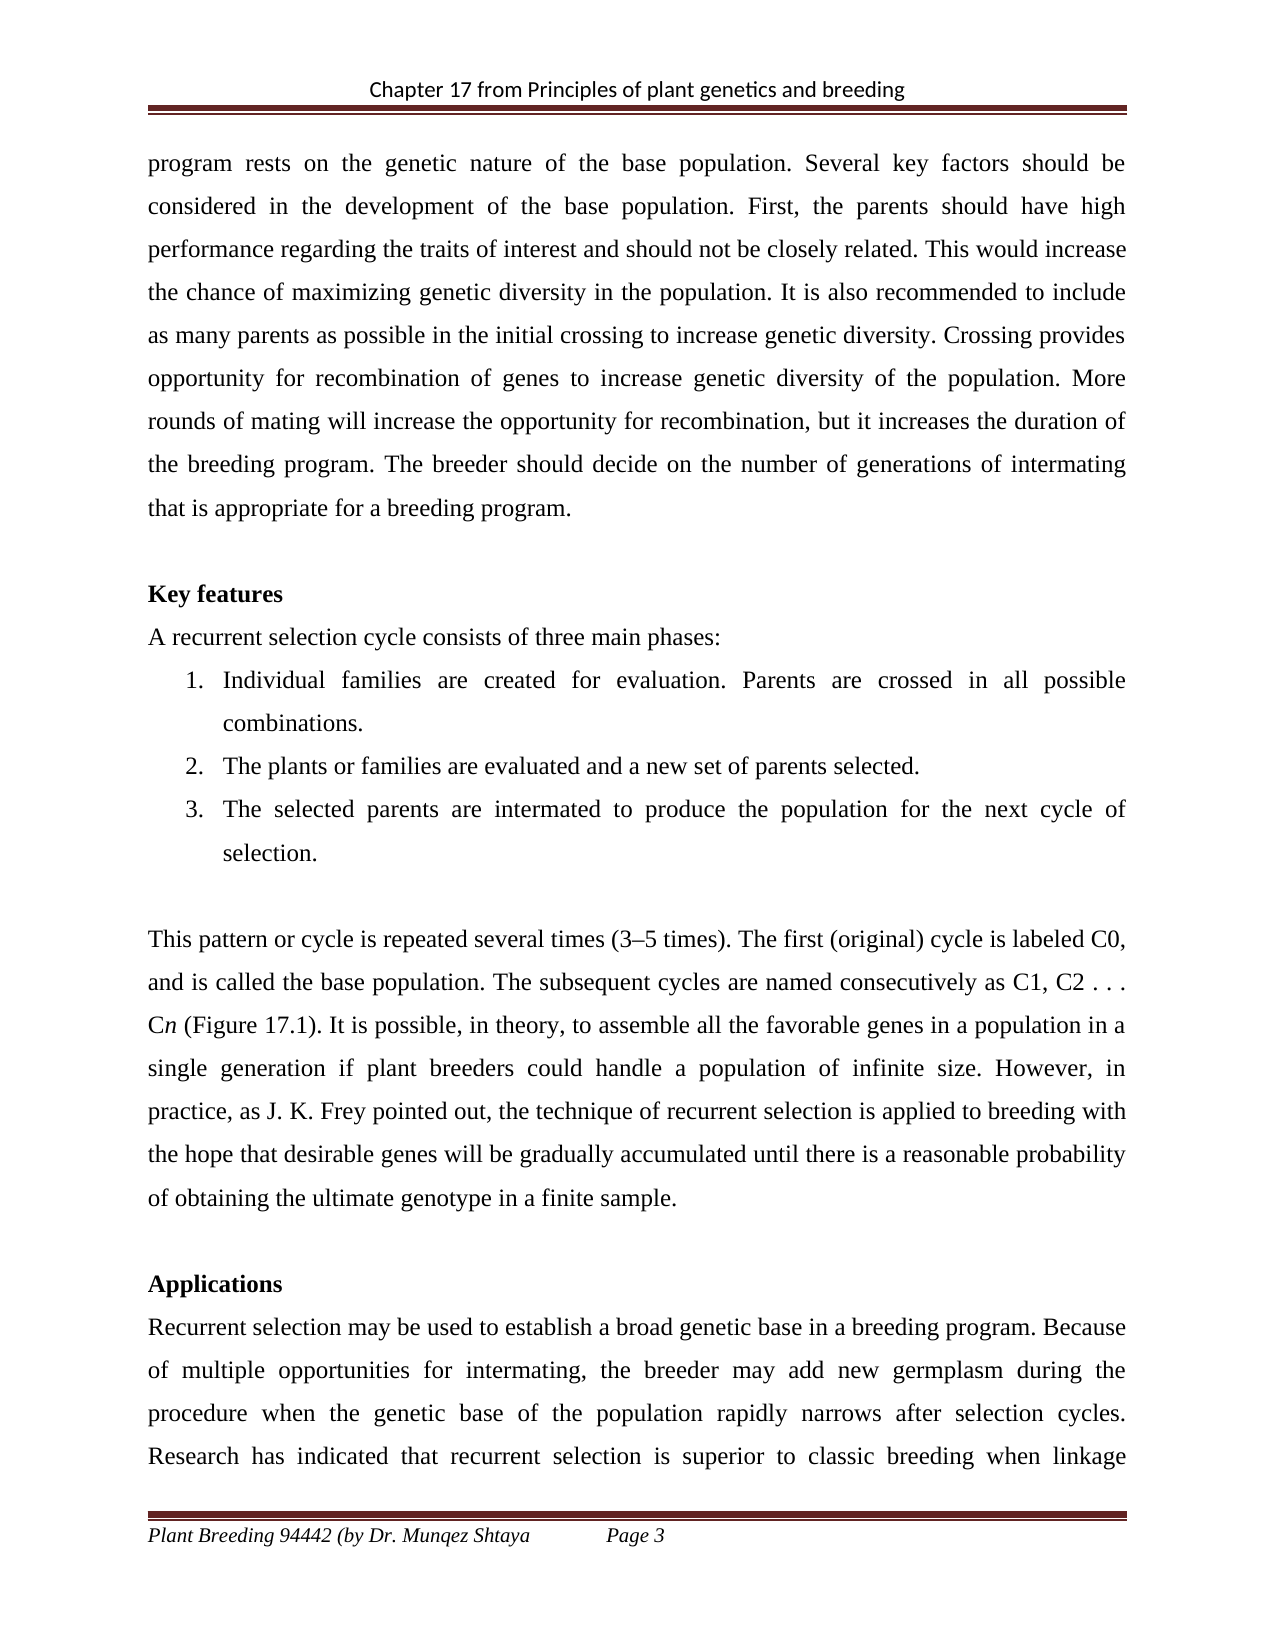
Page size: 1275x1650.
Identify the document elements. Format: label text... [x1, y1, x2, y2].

text Applications [148, 1269, 1127, 1298]
list The plants or families are evaluated and a new set of parents selected. [185, 751, 1127, 780]
list The selected parents are intermated to produce the population for the next cycle of selection. [185, 794, 1127, 866]
text A recurrent selection cycle consists of three main phases: [148, 622, 1127, 651]
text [148, 148, 1127, 521]
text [148, 1312, 1127, 1470]
text Key features [148, 579, 1127, 608]
list Individual families are created for evaluation. Parents are crossed in all possible combinations. [185, 665, 1127, 737]
text This pattern or cycle is repeated several times (3–5 times). The first (original) cycle is labeled C0, and is called the base population. The subsequent cycles are named consecutively as C1, C2 . . . Cn (Figure 17.1). It is possible, in theory, to assemble all the favorable genes in a population in a single generation if plant breeders could handle a population of infinite size. However, in practice, as J. K. Frey pointed out, the technique of recurrent selection is applied to breeding with the hope that desirable genes will be gradually accumulated until there is a reasonable probability of obtaining the ultimate genotype in a finite sample. [148, 924, 1127, 1211]
